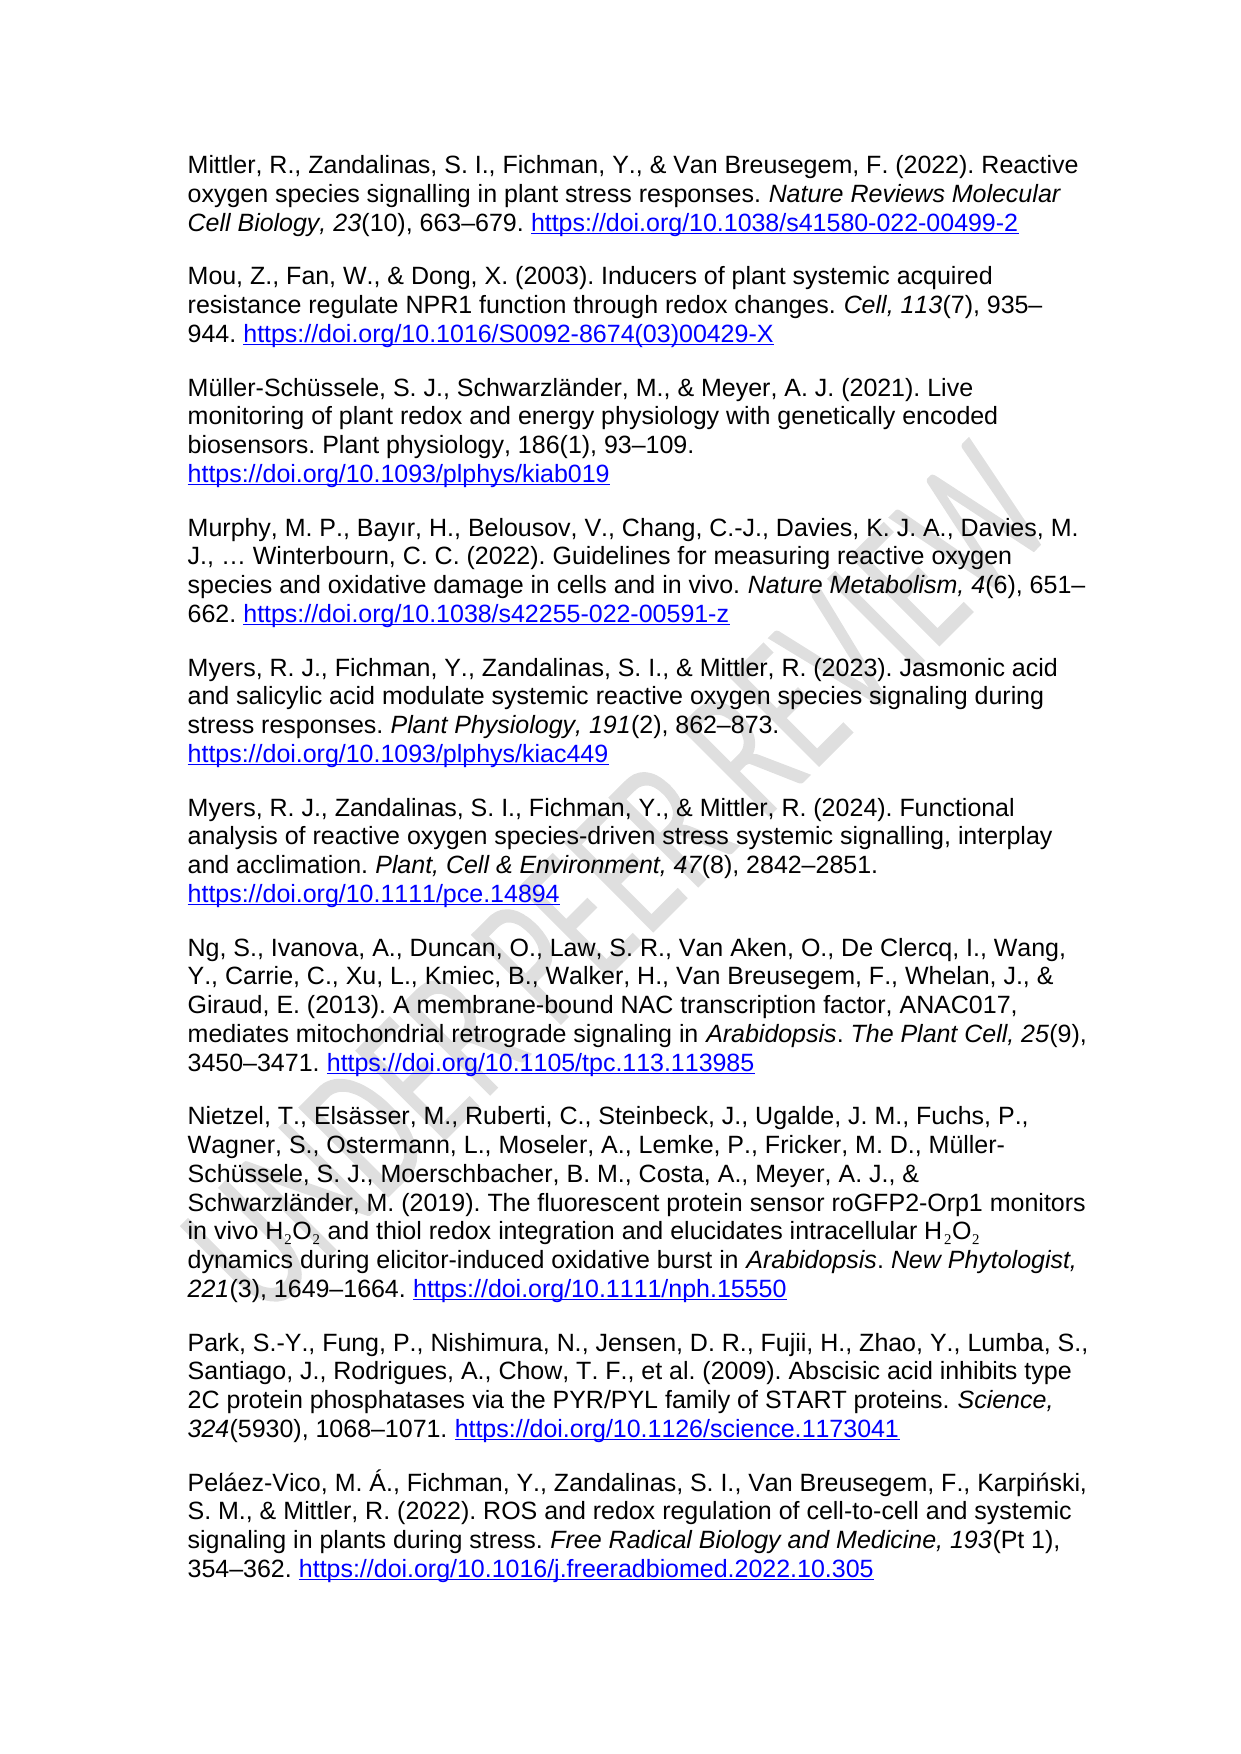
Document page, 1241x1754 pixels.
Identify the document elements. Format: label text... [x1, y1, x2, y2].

text Peláez-Vico, M. Á., Fichman, Y., Zandalinas, S. I., Van Breusegem, F., Karpiński, S. M., & Mittler, R. (2022). ROS and redox regulation of cell-to-cell and systemic signaling in plants during stress. Free Radical Biology and Medicine, 193(Pt 1), 354–362. https://doi.org/10.1016/j.freeradbiomed.2022.10.305 [187, 1468, 1090, 1583]
text Myers, R. J., Fichman, Y., Zandalinas, S. I., & Mittler, R. (2023). Jasmonic acid and salicylic acid modulate systemic reactive oxygen species signaling during stress responses. Plant Physiology, 191(2), 862–873. https://doi.org/10.1093/plphys/kiac449 [187, 652, 1090, 767]
text Ng, S., Ivanova, A., Duncan, O., Law, S. R., Van Aken, O., De Clercq, I., Wang, Y., Carrie, C., Xu, L., Kmiec, B., Walker, H., Van Breusegem, F., Whelan, J., & Giraud, E. (2013). A membrane-bound NAC transcription factor, ANAC017, mediates mitochondrial retrograde signaling in Arabidopsis. The Plant Cell, 25(9), 3450–3471. https://doi.org/10.1105/tpc.113.113985 [187, 932, 1090, 1076]
text Mittler, R., Zandalinas, S. I., Fichman, Y., & Van Breusegem, F. (2022). Reactive oxygen species signalling in plant stress responses. Nature Reviews Molecular Cell Biology, 23(10), 663–679. https://doi.org/10.1038/s41580-022-00499-2 [187, 150, 1090, 236]
text Nietzel, T., Elsässer, M., Ruberti, C., Steinbeck, J., Ugalde, J. M., Fuchs, P., Wagner, S., Ostermann, L., Moseler, A., Lemke, P., Fricker, M. D., Müller-Schüssele, S. J., Moerschbacher, B. M., Costa, A., Meyer, A. J., & Schwarzländer, M. (2019). The fluorescent protein sensor roGFP2-Orp1 monitors in vivo H₂O₂ and thiol redox integration and elucidates intracellular H₂O₂ dynamics during elicitor-induced oxidative burst in Arabidopsis. New Phytologist, 221(3), 1649–1664. https://doi.org/10.1111/nph.15550 [187, 1101, 1090, 1303]
text Mou, Z., Fan, W., & Dong, X. (2003). Inducers of plant systemic acquired resistance regulate NPR1 function through redox changes. Cell, 113(7), 935–944. https://doi.org/10.1016/S0092-8674(03)00429-X [187, 261, 1090, 347]
text Park, S.-Y., Fung, P., Nishimura, N., Jensen, D. R., Fujii, H., Zhao, Y., Lumba, S., Santiago, J., Rodrigues, A., Chow, T. F., et al. (2009). Abscisic acid inhibits type 2C protein phosphatases via the PYR/PYL family of START proteins. Science, 324(5930), 1068–1071. https://doi.org/10.1126/science.1173041 [187, 1328, 1090, 1443]
text Myers, R. J., Zandalinas, S. I., Fichman, Y., & Mittler, R. (2024). Functional analysis of reactive oxygen species-driven stress systemic signalling, interplay and acclimation. Plant, Cell & Environment, 47(8), 2842–2851. https://doi.org/10.1111/pce.14894 [187, 792, 1090, 907]
text Murphy, M. P., Bayır, H., Belousov, V., Chang, C.-J., Davies, K. J. A., Davies, M. J., … Winterbourn, C. C. (2022). Guidelines for measuring reactive oxygen species and oxidative damage in cells and in vivo. Nature Metabolism, 4(6), 651–662. https://doi.org/10.1038/s42255-022-00591-z [187, 512, 1090, 627]
text Müller-Schüssele, S. J., Schwarzländer, M., & Meyer, A. J. (2021). Live monitoring of plant redox and energy physiology with genetically encoded biosensors. Plant physiology, 186(1), 93–109. https://doi.org/10.1093/plphys/kiab019 [187, 372, 1090, 487]
